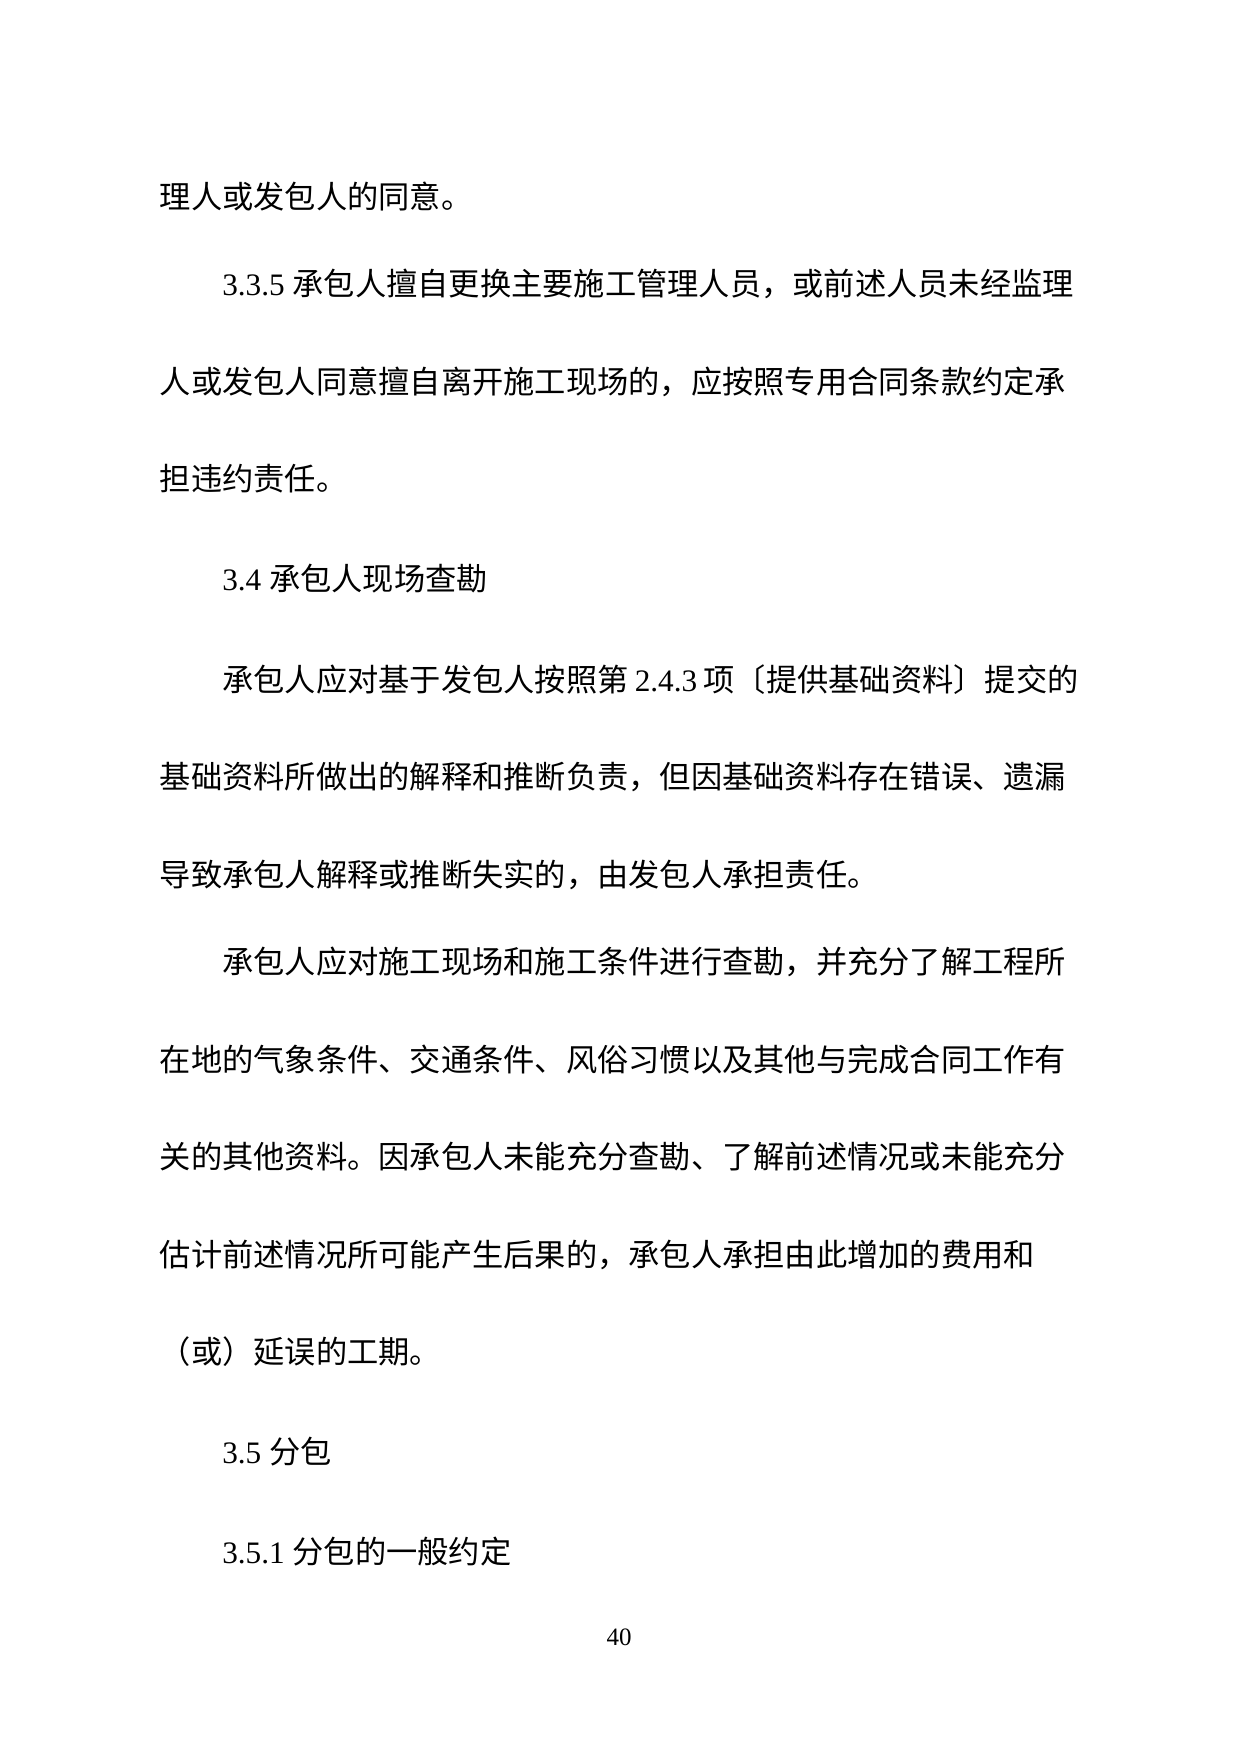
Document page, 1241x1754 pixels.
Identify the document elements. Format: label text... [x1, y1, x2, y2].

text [159, 162, 1078, 227]
text 承包人应对施工现场和施工条件进行查勘，并充分了解工程所在地的气象条件、交通条件、风俗习惯以及其他与完成合同工作有关的其他资料。因承包人未能充分查勘、了解前述情况或未能充分估计前述情况所可能产生后果的，承包人承担由此增加的费用和（或）延误的工期。 [159, 927, 1078, 1382]
text 承包人应对基于发包人按照第2.4.3项〔提供基础资料〕提交的基础资料所做出的解释和推断负责，但因基础资料存在错误、遗漏导致承包人解释或推断失实的，由发包人承担责任。 [159, 645, 1078, 905]
subtitle 3.5 分包 [159, 1417, 1078, 1482]
text 3.3.5 承包人擅自更换主要施工管理人员，或前述人员未经监理人或发包人同意擅自离开施工现场的，应按照专用合同条款约定承担违约责任。 [159, 249, 1078, 509]
subtitle 3.4 承包人现场查勘 [159, 545, 1078, 610]
text 3.5.1 分包的一般约定 [159, 1518, 1078, 1583]
